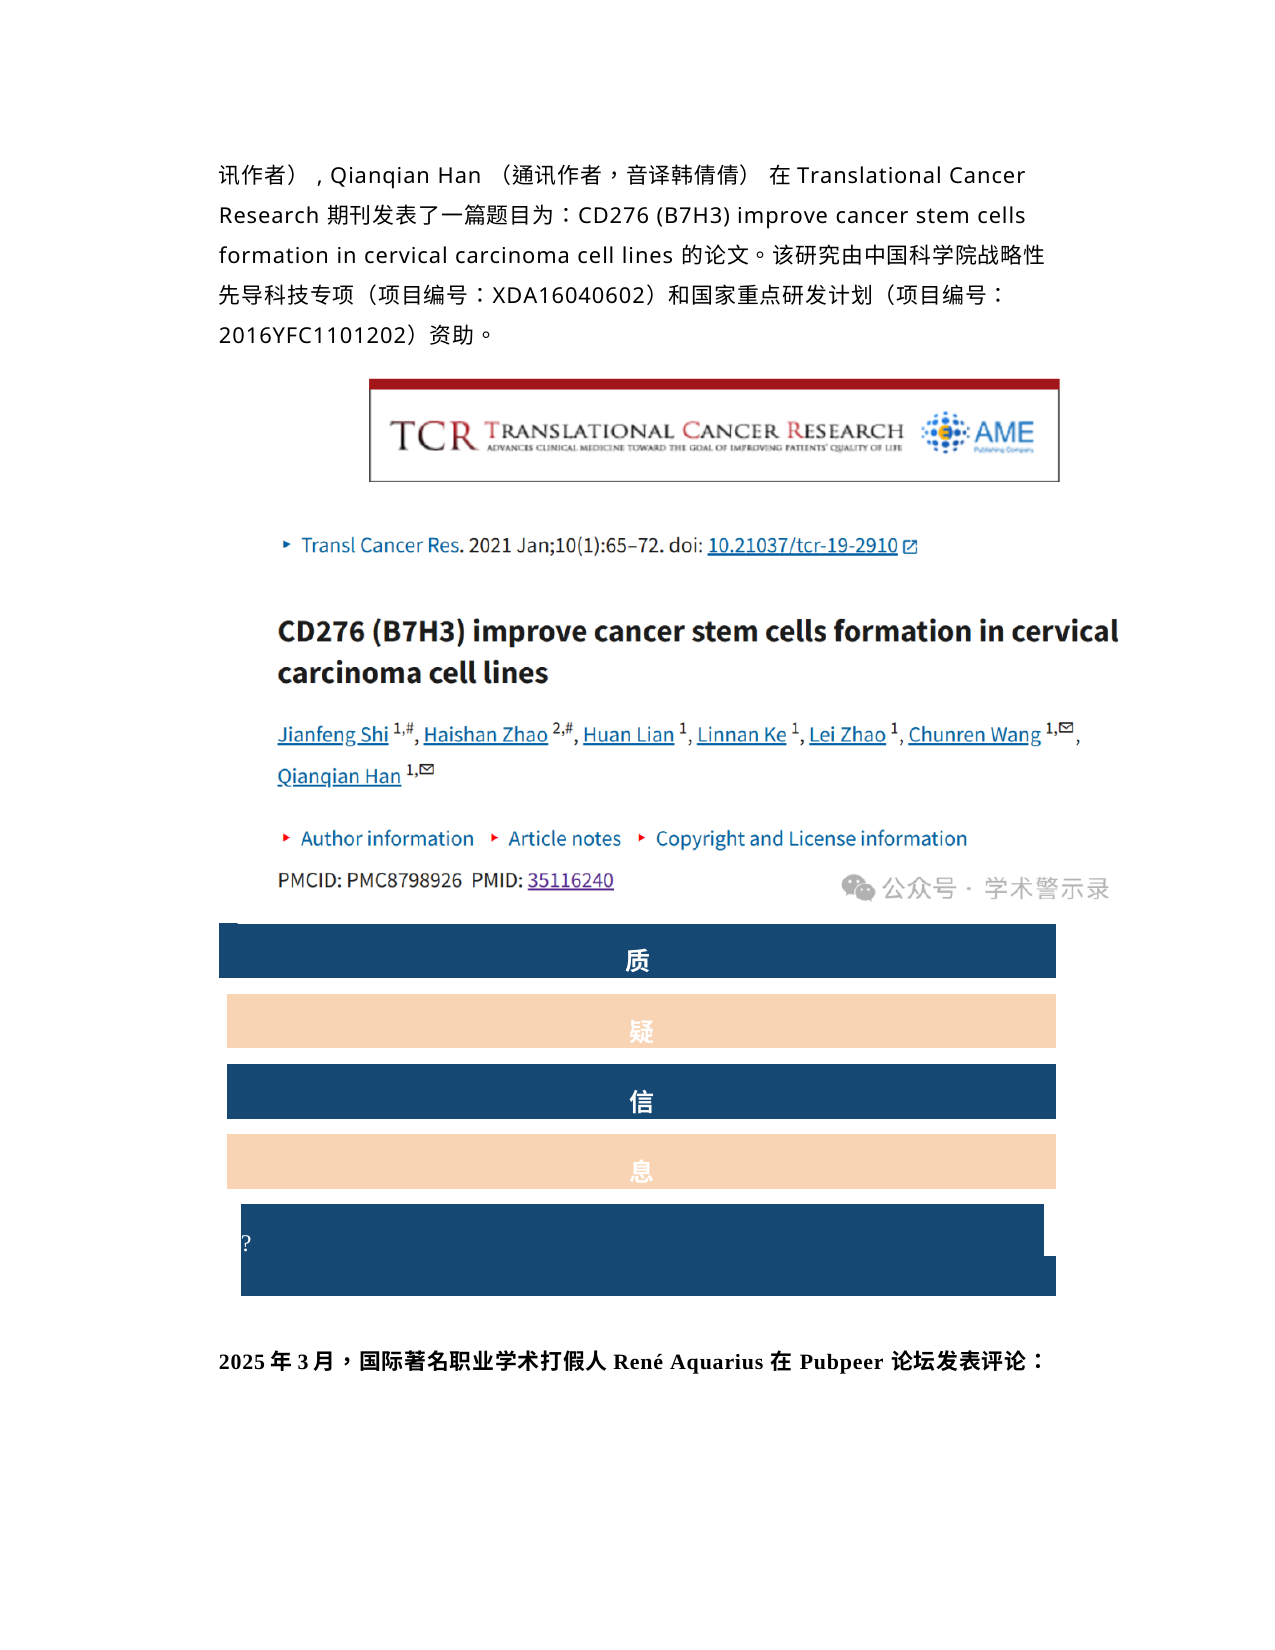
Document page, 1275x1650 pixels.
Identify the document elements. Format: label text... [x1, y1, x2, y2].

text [219, 150, 1056, 350]
text 息 [227, 1134, 1056, 1189]
text 质 [219, 923, 1056, 978]
text ? [241, 1204, 1044, 1256]
text 2025年3月，国际著名职业学术打假人René Aquarius 在 Pubpeer 论坛发表评论： [219, 1336, 1056, 1376]
text 疑 [227, 994, 1056, 1048]
text 信 [227, 1064, 1056, 1119]
picture [237, 350, 1138, 924]
